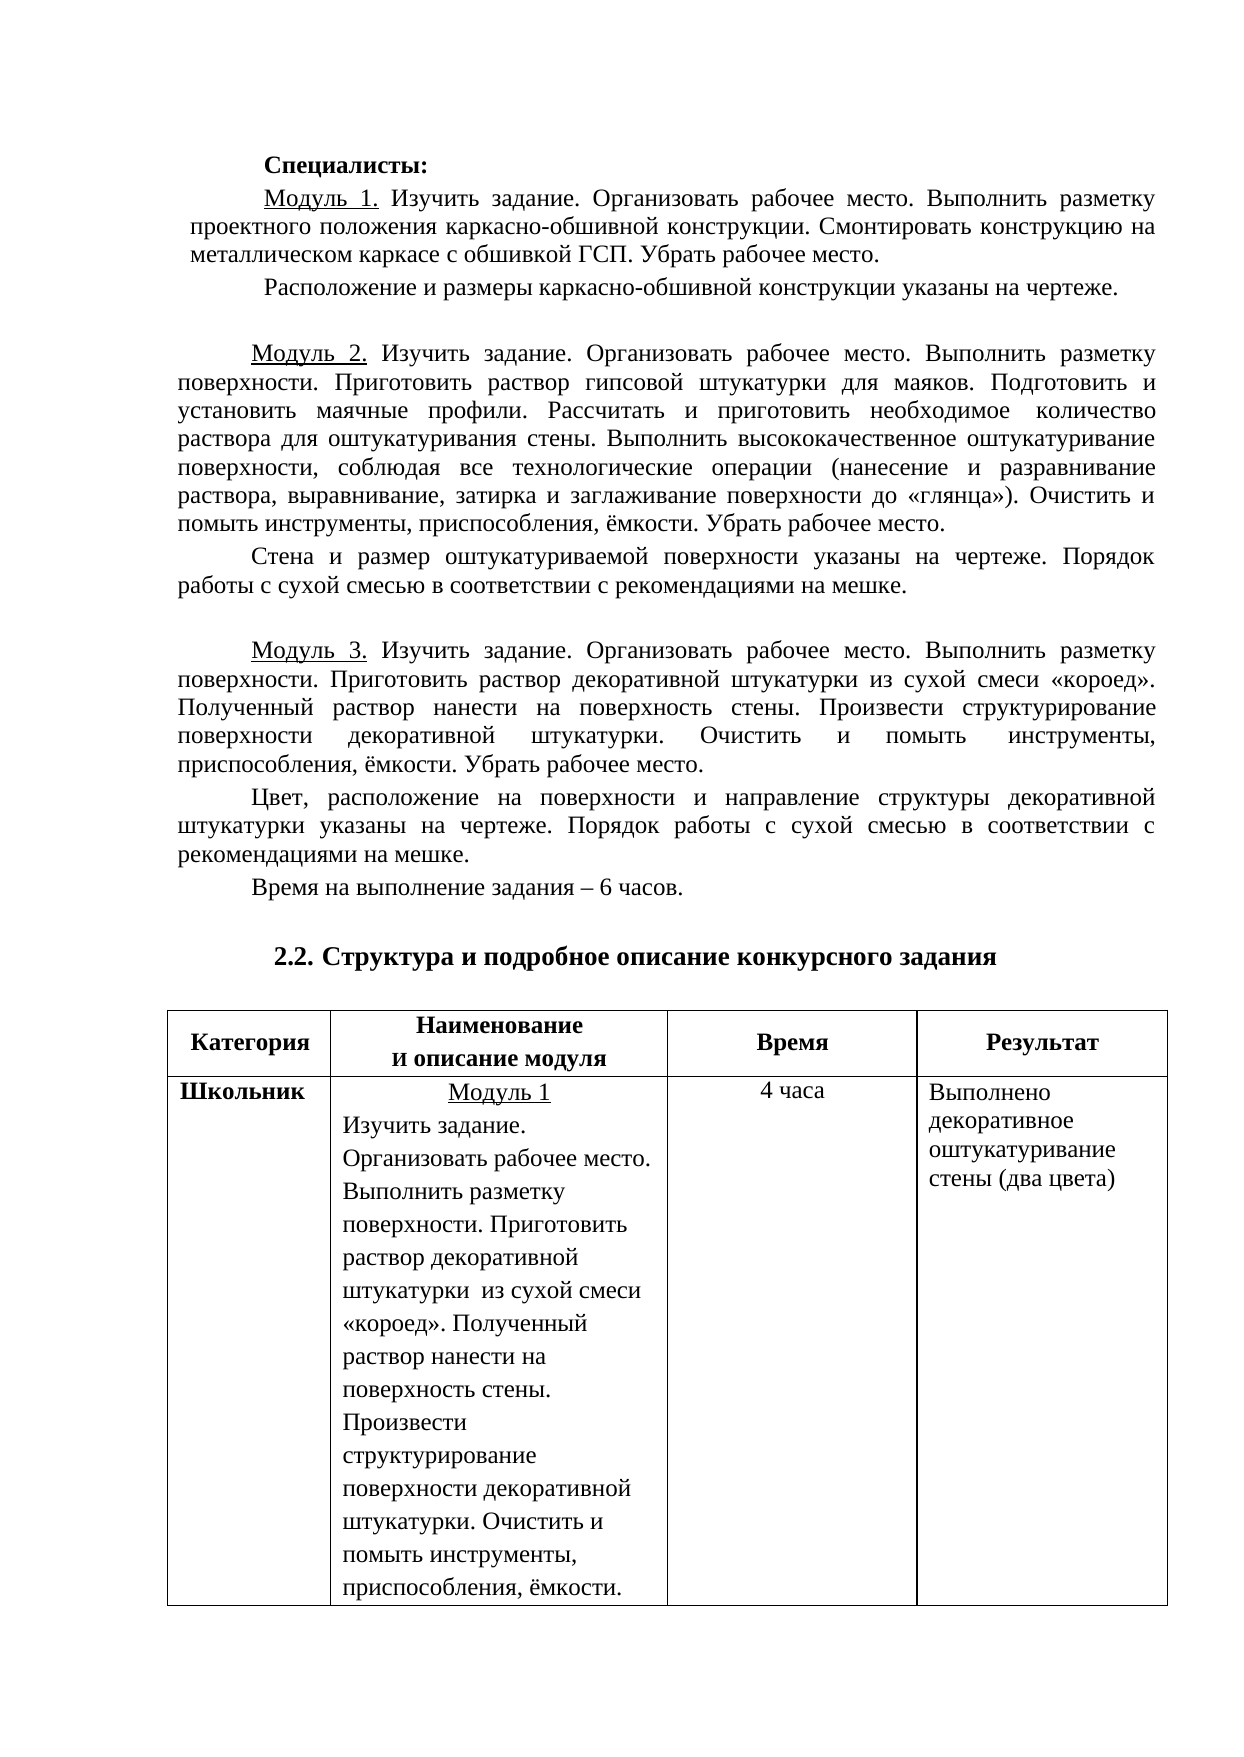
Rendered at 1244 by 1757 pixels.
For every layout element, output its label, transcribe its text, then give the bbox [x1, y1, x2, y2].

text Модуль 2. Изучить задание. Организовать рабочее место. Выполнить разметку поверхности. Приготовить раствор гипсовой штукатурки для маяков. Подготовить и установить маячные профили. Рассчитать и приготовить необходимое количество раствора для оштукатуривания стены. Выполнить высококачественное оштукатуривание поверхности, соблюдая все технологические операции (нанесение и разравнивание раствора, выравнивание, затирка и заглаживание поверхности до «глянца»). Очистить и помыть инструменты, приспособления, ёмкости. Убрать рабочее место. [177, 339, 1156, 537]
table_header Категория [168, 1011, 330, 1076]
table_cell 4 часа [668, 1077, 916, 1605]
text Модуль 3. Изучить задание. Организовать рабочее место. Выполнить разметку поверхности. Приготовить раствор декоративной штукатурки из сухой смеси «короед». Полученный раствор нанести на поверхность стены. Произвести структурирование поверхности декоративной штукатурки. Очистить и помыть инструменты, приспособления, ёмкости. Убрать рабочее место. [177, 636, 1156, 777]
table_header Наименование и описание модуля [331, 1011, 667, 1076]
subtitle Структура и подробное описание конкурсного задания [274, 940, 1179, 971]
text Модуль 1. Изучить задание. Организовать рабочее место. Выполнить разметку проектного положения каркасно-обшивной конструкции. Смонтировать конструкцию на металлическом каркасе с обшивкой ГСП. Убрать рабочее место. [190, 184, 1156, 268]
text Расположение и размеры каркасно-обшивной конструкции указаны на чертеже. [264, 272, 1179, 301]
table_cell Школьник [168, 1077, 330, 1605]
text Стена и размер оштукатуриваемой поверхности указаны на чертеже. Порядок работы с сухой смесью в соответствии с рекомендациями на мешке. [177, 542, 1155, 598]
table_cell Модуль 1 Изучить задание. Организовать рабочее место. Выполнить разметку поверхности. Приготовить раствор декоративной штукатурки из сухой смеси «короед». Полученный раствор нанести на поверхность стены. Произвести структурирование поверхности декоративной штукатурки. Очистить и помыть инструменты, приспособления, ёмкости. [331, 1077, 667, 1605]
table_header Время [668, 1011, 916, 1076]
table_cell Выполнено декоративное оштукатуривание стены (два цвета) [918, 1077, 1167, 1605]
subtitle Специалисты: [264, 150, 1179, 179]
table_header Результат [918, 1011, 1167, 1076]
text Цвет, расположение на поверхности и направление структуры декоративной штукатурки указаны на чертеже. Порядок работы с сухой смесью в соответствии с рекомендациями на мешке. [177, 783, 1155, 867]
text Время на выполнение задания – 6 часов. [251, 872, 1179, 900]
